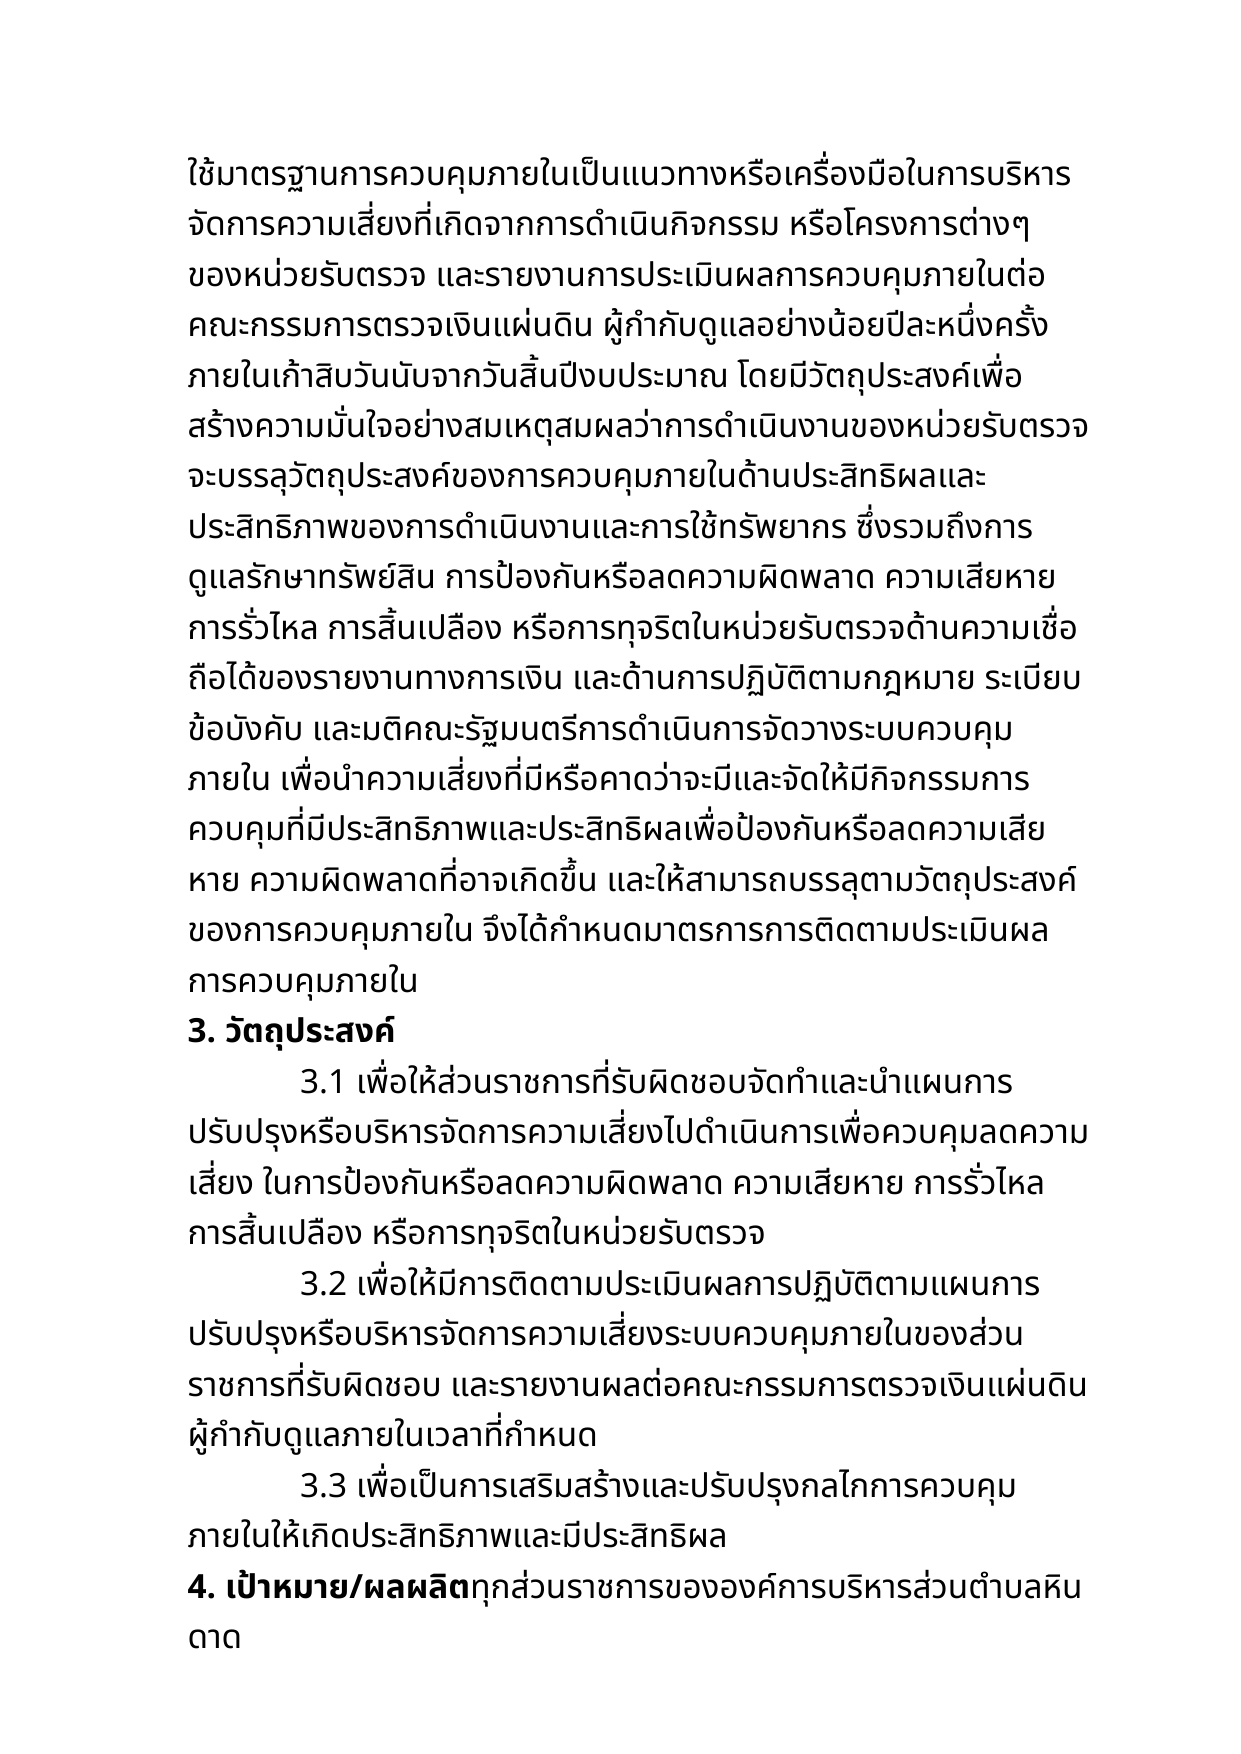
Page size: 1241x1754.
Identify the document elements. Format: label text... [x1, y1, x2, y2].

text 4. เป้าหมาย/ผลผลิตทุกส่วนราชการขององค์การบริหารส่วนตำบลหินดาด [187, 1562, 1090, 1663]
text 3.2 เพื่อให้มีการติดตามประเมินผลการปฏิบัติตามแผนการปรับปรุงหรือบริหารจัดการความเสี่ยงระบบควบคุมภายในของส่วนราชการที่รับผิดชอบ และรายงานผลต่อคณะกรรมการตรวจเงินแผ่นดิน ผู้กํากับดูแลภายในเวลาที่กําหนด [187, 1259, 1090, 1461]
text 3.1 เพื่อให้ส่วนราชการที่รับผิดชอบจัดทําและนําแผนการปรับปรุงหรือบริหารจัดการความเสี่ยงไปดําเนินการเพื่อควบคุมลดความเสี่ยง ในการป้องกันหรือลดความผิดพลาด ความเสียหาย การรั่วไหล การสิ้นเปลือง หรือการทุจริตในหน่วยรับตรวจ [187, 1058, 1090, 1259]
text 3.3 เพื่อเป็นการเสริมสร้างและปรับปรุงกลไกการควบคุมภายในให้เกิดประสิทธิภาพและมีประสิทธิผล [187, 1461, 1090, 1562]
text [187, 150, 1090, 1007]
text 3. วัตถุประสงค์ [187, 1007, 1090, 1058]
